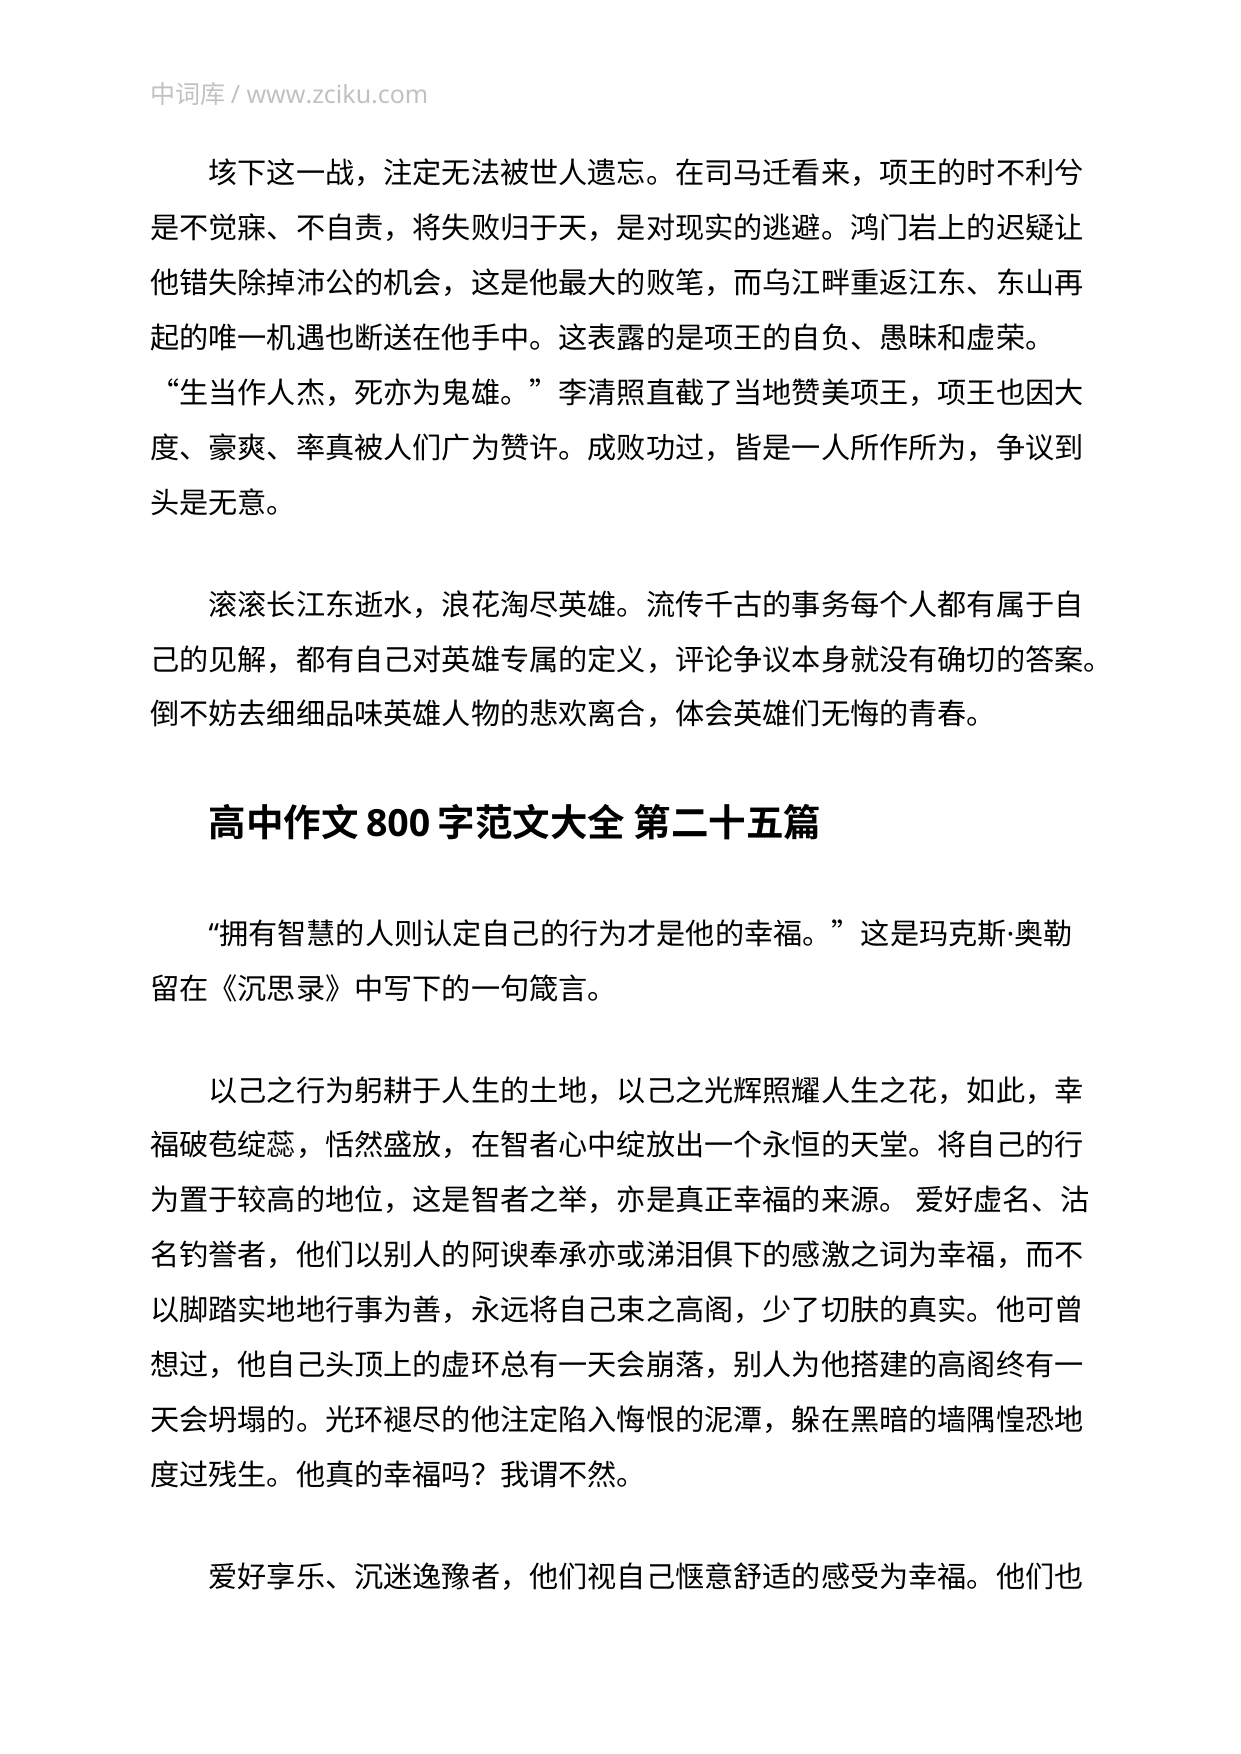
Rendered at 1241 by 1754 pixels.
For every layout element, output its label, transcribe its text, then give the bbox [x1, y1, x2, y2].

text 滚滚长江东逝水，浪花淘尽英雄。流传千古的事务每个人都有属于自己的见解，都有自己对英雄专属的定义，评论争议本身就没有确切的答案。倒不妨去细细品味英雄人物的悲欢离合，体会英雄们无悔的青春。 [150, 581, 1090, 733]
text 垓下这一战，注定无法被世人遗忘。在司马迁看来，项王的时不利兮是不觉寐、不自责，将失败归于天，是对现实的逃避。鸿门岩上的迟疑让他错失除掉沛公的机会，这是他最大的败笔，而乌江畔重返江东、东山再起的唯一机遇也断送在他手中。这表露的是项王的自负、愚昧和虚荣。“生当作人杰，死亦为鬼雄。”李清照直截了当地赞美项王，项王也因大度、豪爽、率真被人们广为赞许。成败功过，皆是一人所作所为，争议到头是无意。 [150, 150, 1090, 522]
text 以己之行为躬耕于人生的土地，以己之光辉照耀人生之花，如此，幸福破苞绽蕊，恬然盛放，在智者心中绽放出一个永恒的天堂。将自己的行为置于较高的地位，这是智者之举，亦是真正幸福的来源。 爱好虚名、沽名钓誉者，他们以别人的阿谀奉承亦或涕泪俱下的感激之词为幸福，而不以脚踏实地地行事为善，永远将自己束之高阁，少了切肤的真实。他可曾想过，他自己头顶上的虚环总有一天会崩落，别人为他搭建的高阁终有一天会坍塌的。光环褪尽的他注定陷入悔恨的泥潭，躲在黑暗的墙隅惶恐地度过残生。他真的幸福吗？我谓不然。 [150, 1067, 1090, 1494]
text 高中作文800字范文大全 第二十五篇 [150, 793, 1090, 847]
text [150, 1553, 1090, 1595]
text “拥有智慧的人则认定自己的行为才是他的幸福。”这是玛克斯·奥勒留在《沉思录》中写下的一句箴言。 [150, 910, 1090, 1008]
